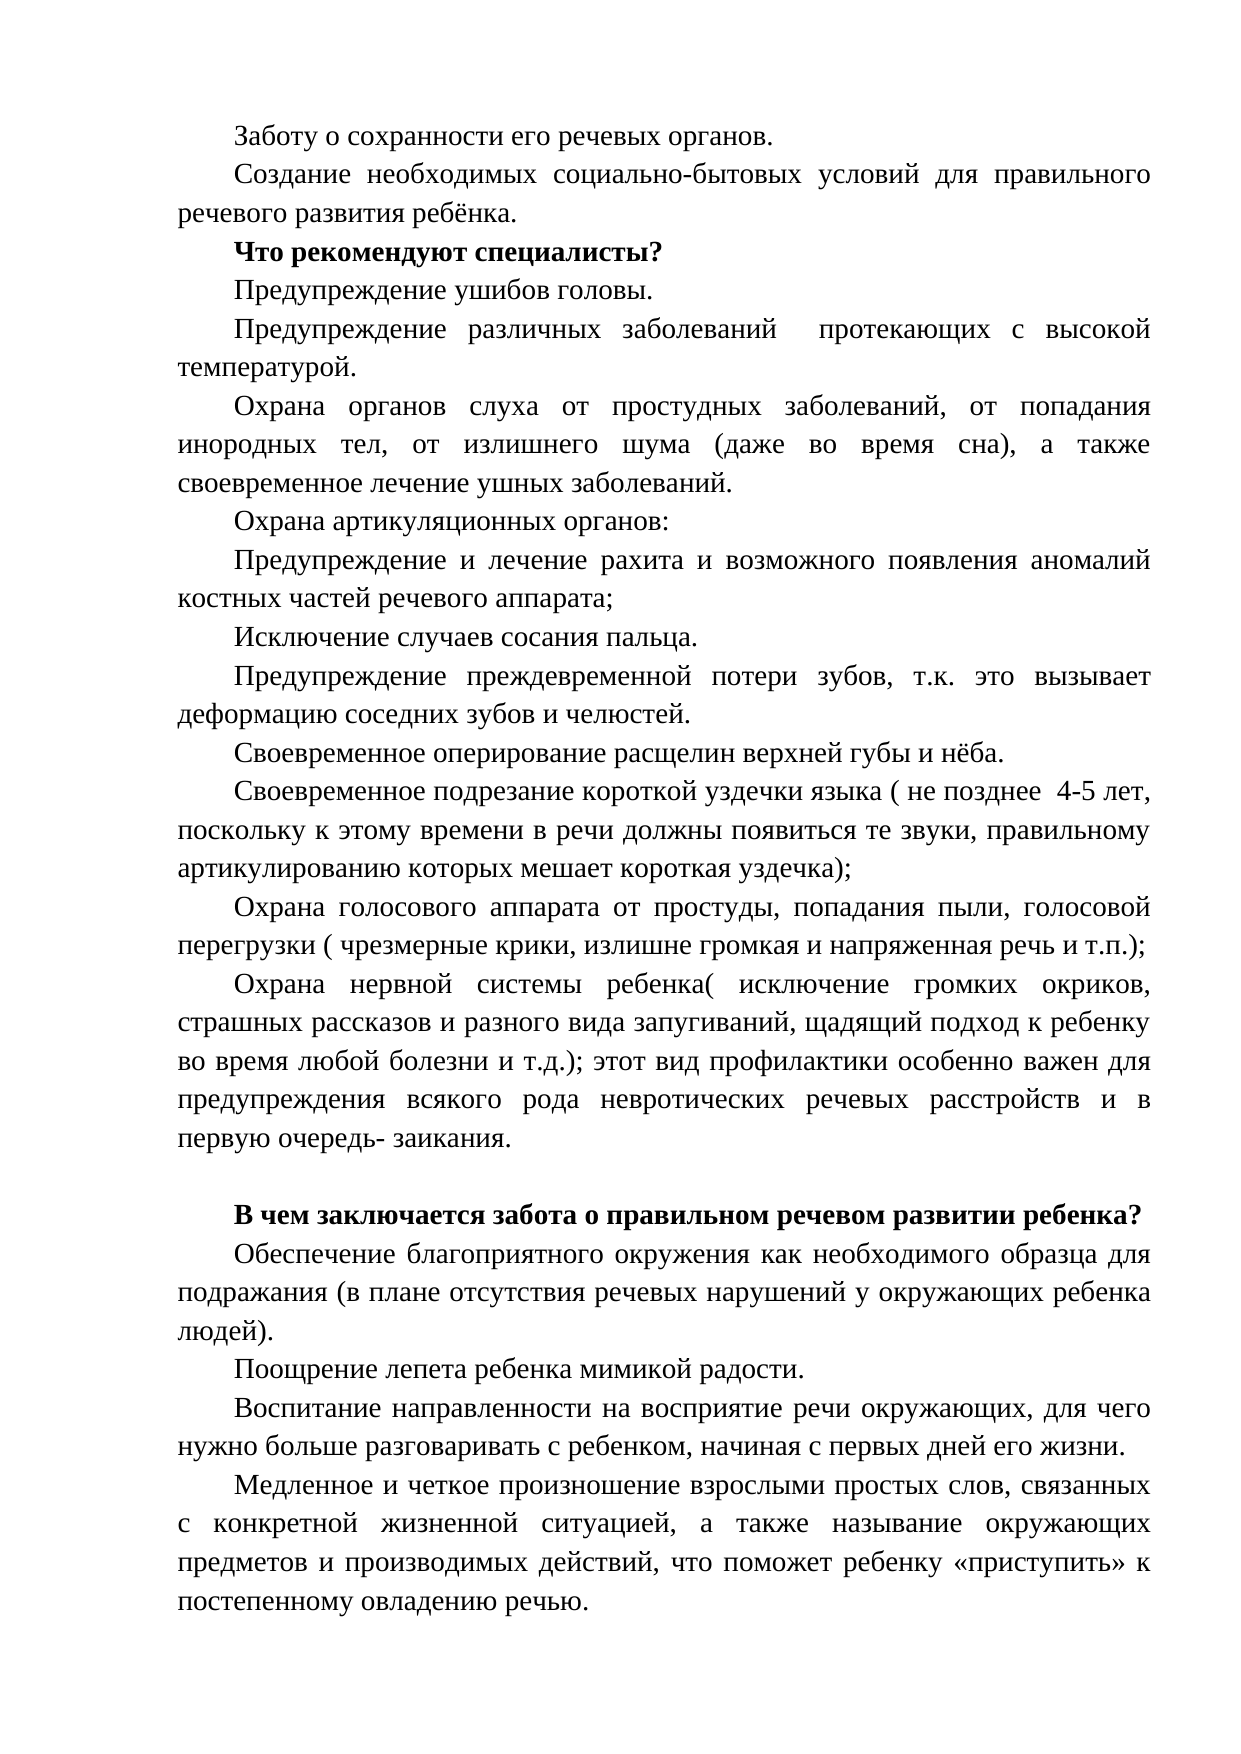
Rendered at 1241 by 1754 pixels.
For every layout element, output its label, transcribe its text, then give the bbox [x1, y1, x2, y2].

text Создание необходимых социально-бытовых условий для правильного речевого развития ребёнка. [177, 157, 1152, 229]
text Что рекомендуют специалисты? [177, 234, 1152, 267]
text Охрана голосового аппарата от простуды, попадания пыли, голосовой перегрузки ( чрезмерные крики, излишне громкая и напряженная речь и т.п.); [177, 889, 1152, 961]
text Поощрение лепета ребенка мимикой радости. [177, 1351, 1152, 1385]
text Предупреждение ушибов головы. [177, 272, 1152, 306]
text Заботу о сохранности его речевых органов. [177, 118, 1152, 152]
text Охрана нервной системы ребенка( исключение громких окриков, страшных рассказов и разного вида запугиваний, щадящий подход к ребенку во время любой болезни и т.д.); этот вид профилактики особенно важен для предупреждения всякого рода невротических речевых расстройств и в первую очередь- заикания. [177, 966, 1152, 1154]
subtitle В чем заключается забота о правильном речевом развитии ребенка? [177, 1197, 1152, 1231]
text Своевременное подрезание короткой уздечки языка ( не позднее 4-5 лет, поскольку к этому времени в речи должны появиться те звуки, правильному артикулированию которых мешает короткая уздечка); [177, 773, 1152, 884]
text Обеспечение благоприятного окружения как необходимого образца для подражания (в плане отсутствия речевых нарушений у окружающих ребенка людей). [177, 1236, 1152, 1346]
text Исключение случаев сосания пальца. [177, 619, 1152, 653]
text Предупреждение преждевременной потери зубов, т.к. это вызывает деформацию соседних зубов и челюстей. [177, 658, 1152, 730]
text Охрана артикуляционных органов: [177, 503, 1152, 537]
text Предупреждение и лечение рахита и возможного появления аномалий костных частей речевого аппарата; [177, 542, 1152, 614]
text Медленное и четкое произношение взрослыми простых слов, связанных с конкретной жизненной ситуацией, а также называние окружающих предметов и производимых действий, что поможет ребенку «приступить» к постепенному овладению речью. [177, 1467, 1152, 1616]
text Предупреждение различных заболеваний протекающих с высокой температурой. [177, 311, 1152, 383]
text Охрана органов слуха от простудных заболеваний, от попадания инородных тел, от излишнего шума (даже во время сна), а также своевременное лечение ушных заболеваний. [177, 388, 1152, 498]
text Своевременное оперирование расщелин верхней губы и нёба. [177, 735, 1152, 768]
text Воспитание направленности на восприятие речи окружающих, для чего нужно больше разговаривать с ребенком, начиная с первых дней его жизни. [177, 1390, 1152, 1462]
